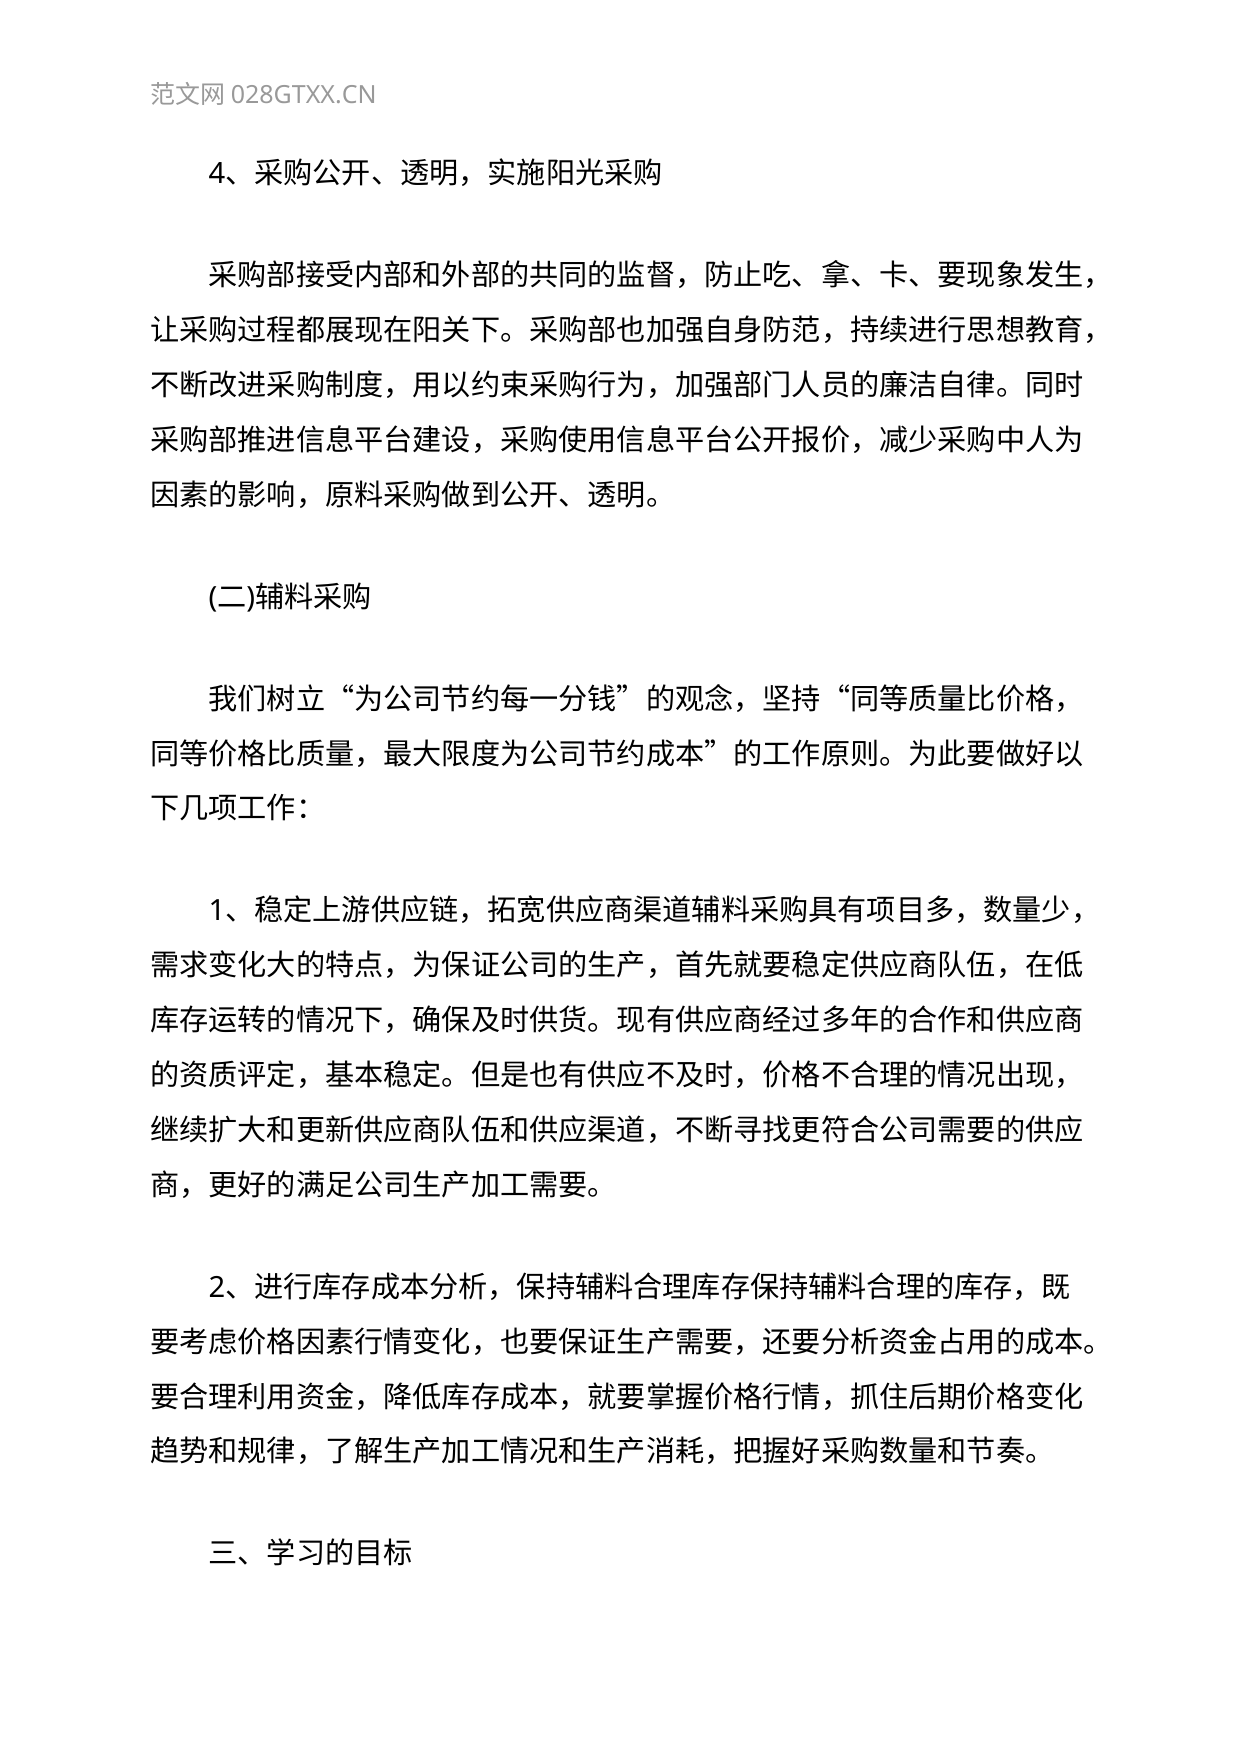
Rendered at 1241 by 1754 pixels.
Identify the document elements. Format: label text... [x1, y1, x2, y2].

text 采购部接受内部和外部的共同的监督，防止吃、拿、卡、要现象发生，让采购过程都展现在阳关下。采购部也加强自身防范，持续进行思想教育，不断改进采购制度，用以约束采购行为，加强部门人员的廉洁自律。同时采购部推进信息平台建设，采购使用信息平台公开报价，减少采购中人为因素的影响，原料采购做到公开、透明。 [150, 252, 1090, 514]
text 三、学习的目标 [150, 1530, 1090, 1572]
text 我们树立“为公司节约每一分钱”的观念，坚持“同等质量比价格，同等价格比质量，最大限度为公司节约成本”的工作原则。为此要做好以下几项工作： [150, 675, 1090, 827]
text (二)辅料采购 [150, 573, 1090, 616]
text 2、进行库存成本分析，保持辅料合理库存保持辅料合理的库存，既要考虑价格因素行情变化，也要保证生产需要，还要分析资金占用的成本。要合理利用资金，降低库存成本，就要掌握价格行情，抓住后期价格变化趋势和规律，了解生产加工情况和生产消耗，把握好采购数量和节奏。 [150, 1263, 1090, 1470]
text 4、采购公开、透明，实施阳光采购 [150, 150, 1090, 192]
text 1、稳定上游供应链，拓宽供应商渠道辅料采购具有项目多，数量少，需求变化大的特点，为保证公司的生产，首先就要稳定供应商队伍，在低库存运转的情况下，确保及时供货。现有供应商经过多年的合作和供应商的资质评定，基本稳定。但是也有供应不及时，价格不合理的情况出现，继续扩大和更新供应商队伍和供应渠道，不断寻找更符合公司需要的供应商，更好的满足公司生产加工需要。 [150, 887, 1090, 1204]
